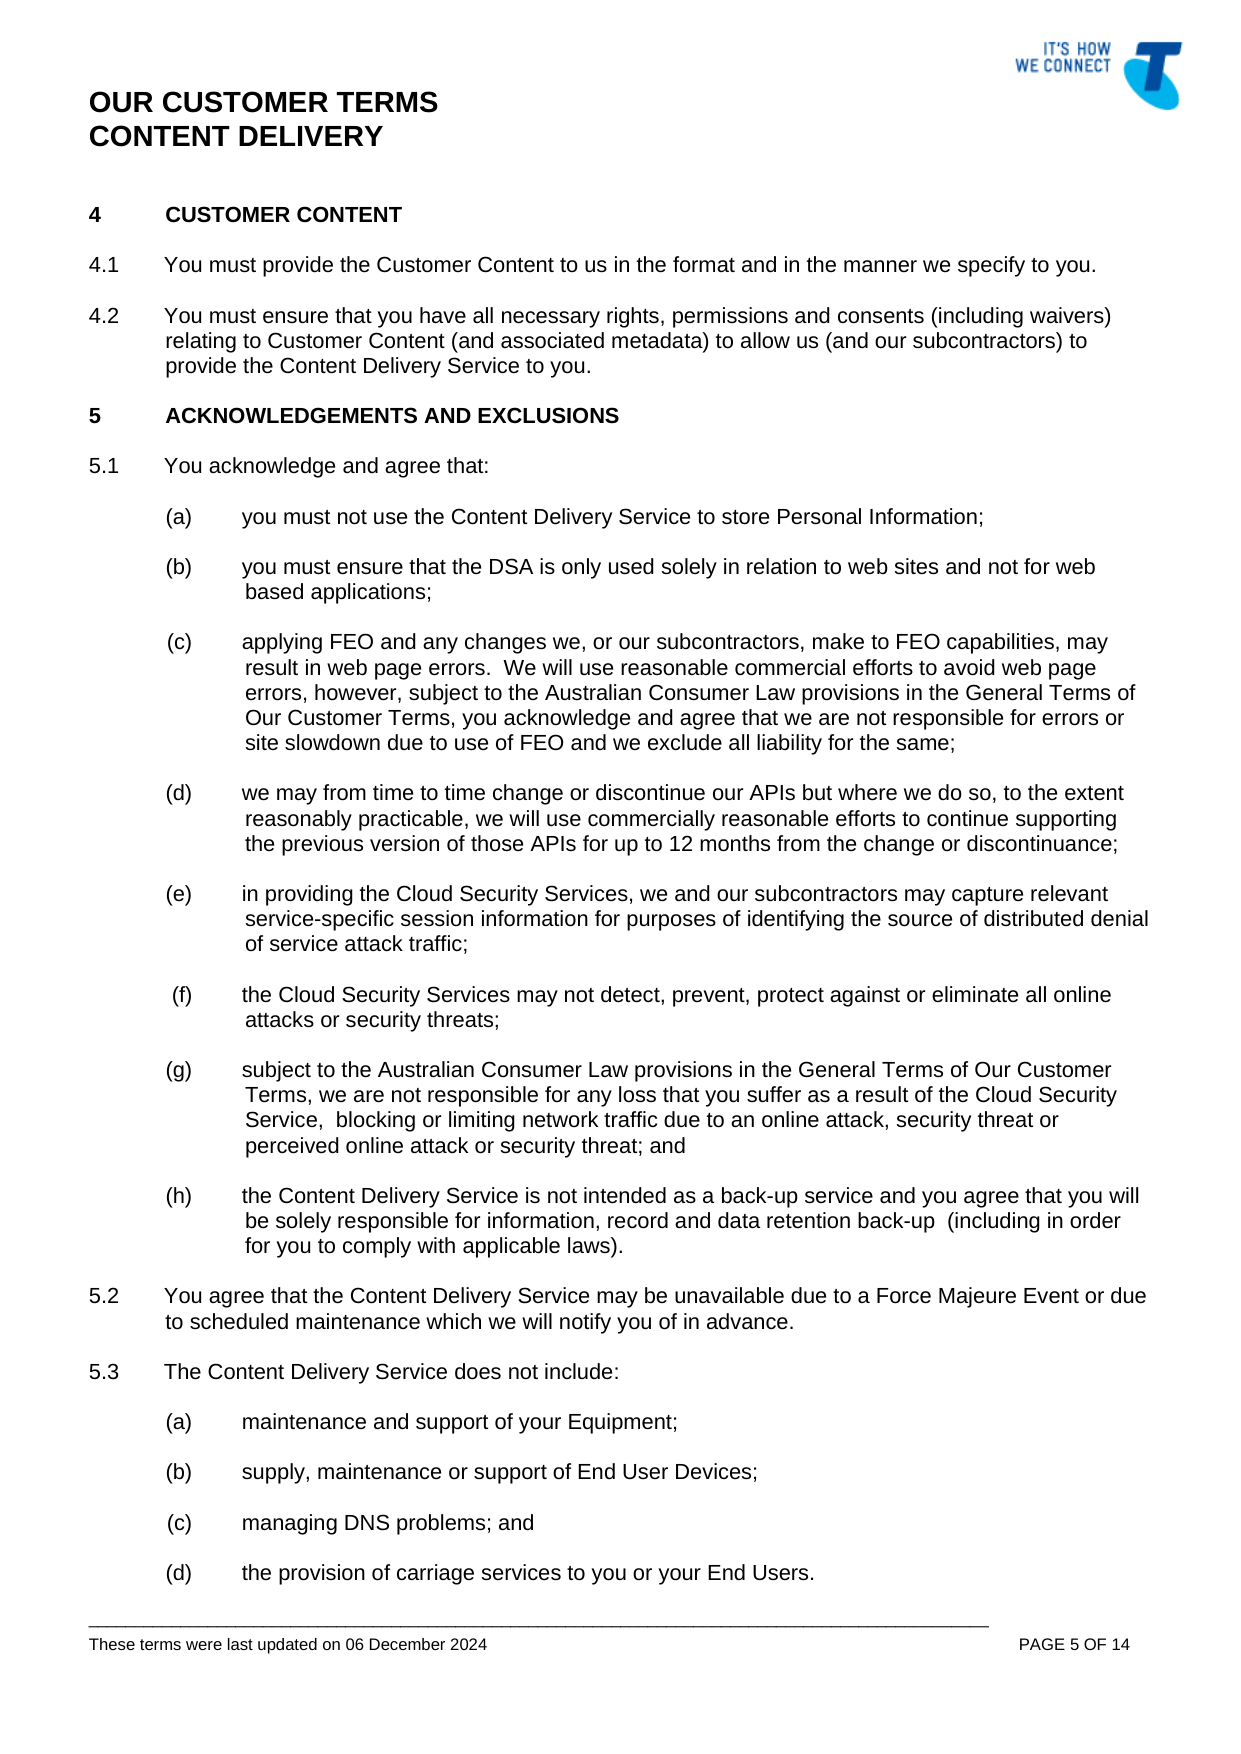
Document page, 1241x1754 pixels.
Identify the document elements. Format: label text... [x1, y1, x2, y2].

text you must ensure that the DSA is only used solely in relation to web sites and not for web based applications; [192, 554, 1152, 604]
text we may from time to time change or discontinue our APIs but where we do so, to the extent reasonably practicable, we will use commercially reasonable efforts to continue supporting the previous version of those APIs for up to 12 months from the change or discontinuance; [192, 780, 1152, 856]
text Customer Content [89, 202, 1152, 227]
text Acknowledgements and Exclusions [89, 403, 1152, 428]
text You agree that the Content Delivery Service may be unavailable due to a Force Majeure Event or due to scheduled maintenance which we will notify you of in advance. [89, 1283, 1152, 1334]
text You must ensure that you have all necessary rights, permissions and consents (including waivers) relating to Customer Content (and associated metadata) to allow us (and our subcontractors) to provide the Content Delivery Service to you. [89, 303, 1152, 378]
text the Cloud Security Services may not detect, prevent, protect against or eliminate all online attacks or security threats; [192, 982, 1152, 1032]
text supply, maintenance or support of End User Devices; [192, 1459, 1152, 1484]
text in providing the Cloud Security Services, we and our subcontractors may capture relevant service-specific session information for purposes of identifying the source of distributed denial of service attack traffic; [192, 881, 1152, 957]
list you must not use the Content Delivery Service to store Personal Information; [192, 504, 1152, 529]
text You acknowledge and agree that: [89, 453, 1152, 479]
text You must provide the Customer Content to us in the format and in the manner we specify to you. [89, 252, 1152, 278]
list maintenance and support of your Equipment; [192, 1409, 1152, 1434]
text the Content Delivery Service is not intended as a back-up service and you agree that you will be solely responsible for information, record and data retention back-up (including in order for you to comply with applicable laws). [192, 1183, 1152, 1258]
text managing DNS problems; and [192, 1509, 1152, 1535]
text applying FEO and any changes we, or our subcontractors, make to FEO capabilities, may result in web page errors. We will use reasonable commercial efforts to avoid web page errors, however, subject to the Australian Consumer Law provisions in the General Terms of Our Customer Terms, you acknowledge and agree that we are not responsible for errors or site slowdown due to use of FEO and we exclude all liability for the same; [192, 629, 1152, 755]
text The Content Delivery Service does not include: [89, 1359, 1152, 1384]
text the provision of carriage services to you or your End Users. [192, 1560, 1152, 1585]
picture [1013, 37, 1184, 113]
text subject to the Australian Consumer Law provisions in the General Terms of Our Customer Terms, we are not responsible for any loss that you suffer as a result of the Cloud Security Service, blocking or limiting network traffic due to an online attack, security threat or perceived online attack or security threat; and [192, 1057, 1152, 1158]
